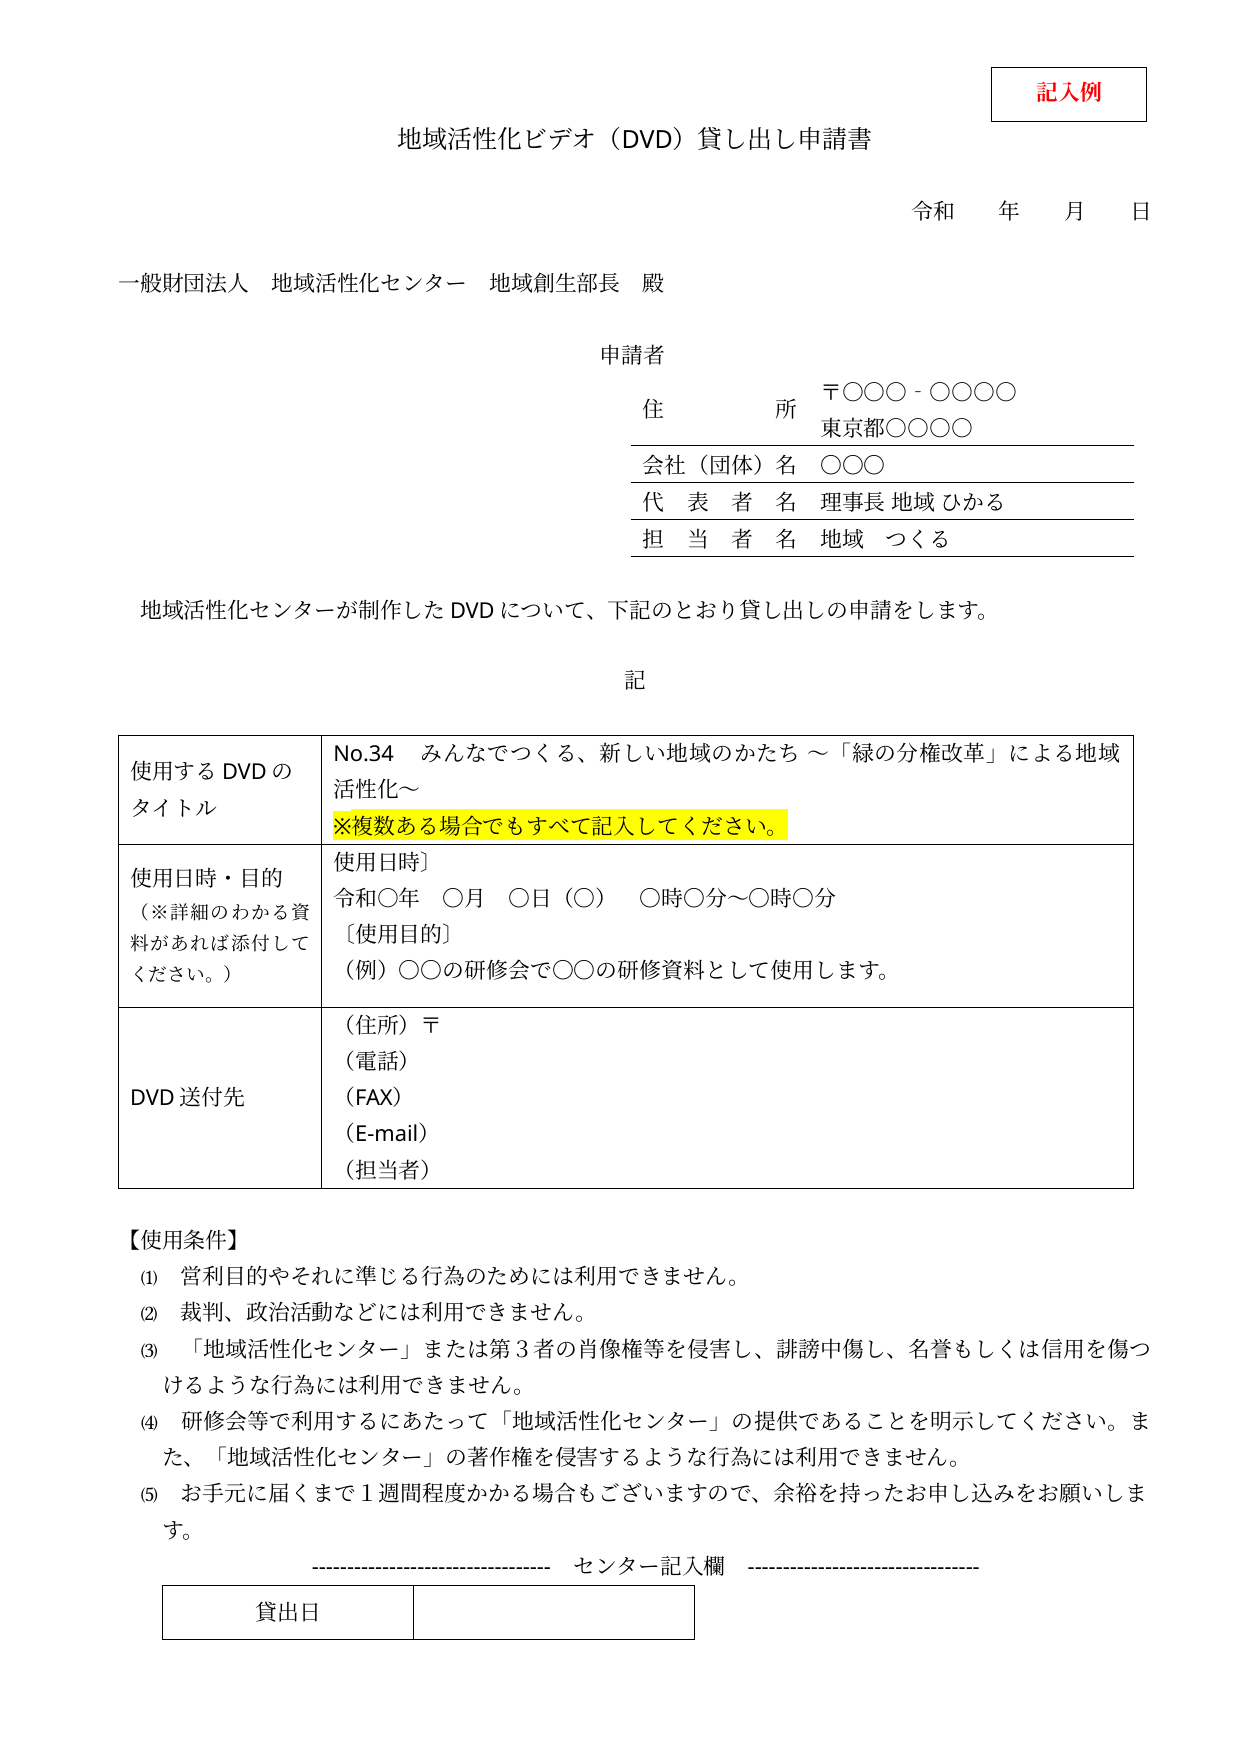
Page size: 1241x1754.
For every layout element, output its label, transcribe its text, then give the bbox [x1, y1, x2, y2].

table_cell 〇〇〇 [809, 446, 1133, 482]
text ⑵ 裁判、政治活動などには利用できません。 [140, 1296, 1152, 1327]
text 令和 年 月 日 [118, 192, 1152, 228]
table_header 〒○○○‐○○○○ 東京都○○○○ [809, 373, 1133, 444]
text 地域活性化センターが制作したDVDについて、下記のとおり貸し出しの申請をします。 [118, 593, 1152, 624]
text 地域活性化ビデオ（DVD）貸し出し申請書 [118, 120, 1152, 156]
table_header 貸出日 [163, 1586, 413, 1638]
subtitle 記 [118, 663, 1152, 695]
table_header 住所 [631, 373, 809, 444]
text ⑷ 研修会等で利用するにあたって「地域活性化センター」の提供であることを明示してください。また、「地域活性化センター」の著作権を侵害するような行為には利用できません。 [140, 1404, 1152, 1472]
table_cell DVD送付先 [119, 1008, 321, 1188]
table_cell 理事長 地域 ひかる [809, 483, 1133, 519]
text ⑸ お手元に届くまで１週間程度かかる場合もございますので、余裕を持ったお申し込みをお願いします。 [140, 1477, 1152, 1544]
table_cell 代表者名 [631, 483, 809, 519]
text ---------------------------------- センター記入欄 --------------------------------- [140, 1549, 1152, 1581]
table_header 使用するDVDの タイトル [119, 736, 321, 844]
text 一般財団法人 地域活性化センター 地域創生部長 殿 [118, 264, 1152, 300]
table_header No.34 みんなでつくる、新しい地域のかたち ～「緑の分権改革」による地域活性化～ ※複数ある場合でもすべて記入してください。 [322, 736, 1133, 844]
table_cell 使用日時・目的 （※詳細のわかる資料があれば添付してください。） [119, 845, 321, 1007]
table_cell 担当者名 [631, 520, 809, 556]
table_cell 会社（団体）名 [631, 446, 809, 482]
table_header [414, 1586, 694, 1638]
text 【使用条件】 [118, 1223, 1152, 1255]
text ⑶ 「地域活性化センター」または第３者の肖像権等を侵害し、誹謗中傷し、名誉もしくは信用を傷つけるような行為には利用できません。 [140, 1332, 1152, 1399]
table_cell 地域 つくる [809, 520, 1133, 556]
table_cell 使用日時〕 令和○年 〇月 〇日（〇） 〇時〇分～〇時〇分 〔使用目的〕 （例）〇〇の研修会で〇〇の研修資料として使用します。 [322, 845, 1133, 1007]
table_cell （住所）〒 （電話） （FAX） （E-mail） （担当者） [322, 1008, 1133, 1188]
text 申請者 [118, 336, 1152, 372]
text ⑴ 営利目的やそれに準じる行為のためには利用できません。 [140, 1259, 1152, 1291]
